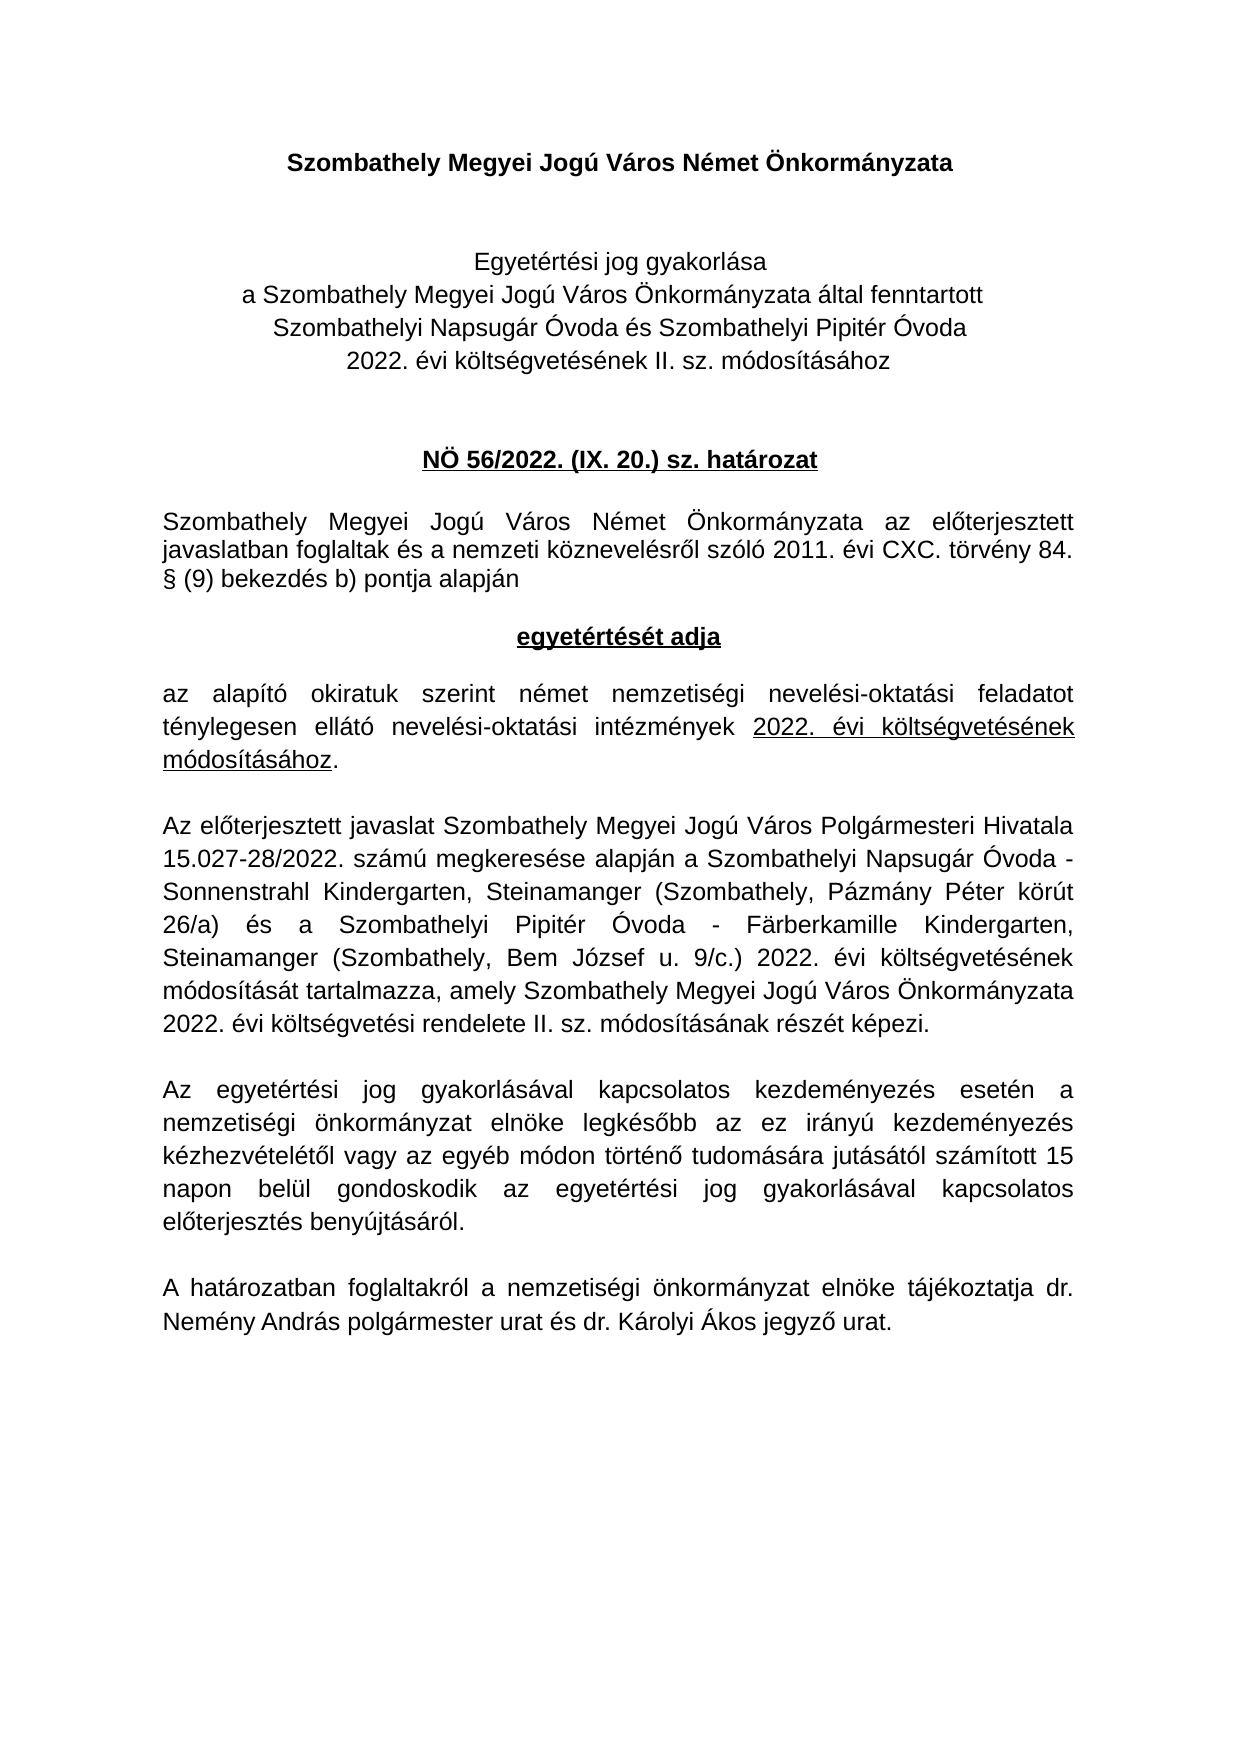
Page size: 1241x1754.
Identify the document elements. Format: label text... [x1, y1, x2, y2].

text az alapító okiratuk szerint német nemzetiségi nevelési-oktatási feladatot ténylegesen ellátó nevelési-oktatási intézmények 2022. évi költségvetésének módosításához. [162, 679, 1075, 774]
text NÖ 56/2022. (IX. 20.) sz. határozat [148, 445, 1093, 473]
text Egyetértési jog gyakorlása [148, 247, 1093, 275]
text Az előterjesztett javaslat Szombathely Megyei Jogú Város Polgármesteri Hivatala 15.027-28/2022. számú megkeresése alapján a Szombathelyi Napsugár Óvoda - Sonnenstrahl Kindergarten, Steinamanger (Szombathely, Pázmány Péter körút 26/a) és a Szombathelyi Pipitér Óvoda - Färberkamille Kindergarten, Steinamanger (Szombathely, Bem József u. 9/c.) 2022. évi költségvetésének módosítását tartalmazza, amely Szombathely Megyei Jogú Város Önkormányzata 2022. évi költségvetési rendelete II. sz. módosításának részét képezi. [162, 811, 1075, 1038]
text egyetértését adja [162, 622, 1075, 650]
text Szombathelyi Napsugár Óvoda és Szombathelyi Pipitér Óvoda [148, 313, 1093, 341]
text A határozatban foglaltakról a nemzetiségi önkormányzat elnöke tájékoztatja dr. Nemény András polgármester urat és dr. Károlyi Ákos jegyző urat. [162, 1273, 1075, 1335]
text 2022. évi költségvetésének II. sz. módosításához [162, 346, 1075, 374]
text Szombathely Megyei Jogú Város Német Önkormányzata [148, 148, 1093, 176]
text Az egyetértési jog gyakorlásával kapcsolatos kezdeményezés esetén a nemzetiségi önkormányzat elnöke legkésőbb az ez irányú kezdeményezés kézhezvételétől vagy az egyéb módon történő tudomására jutásától számított 15 napon belül gondoskodik az egyetértési jog gyakorlásával kapcsolatos előterjesztés benyújtásáról. [162, 1075, 1075, 1236]
text Szombathely Megyei Jogú Város Német Önkormányzata az előterjesztett javaslatban foglaltak és a nemzeti köznevelésről szóló 2011. évi CXC. törvény 84. § (9) bekezdés b) pontja alapján [162, 507, 1075, 593]
text a Szombathely Megyei Jogú Város Önkormányzata által fenntartott [133, 280, 1093, 308]
